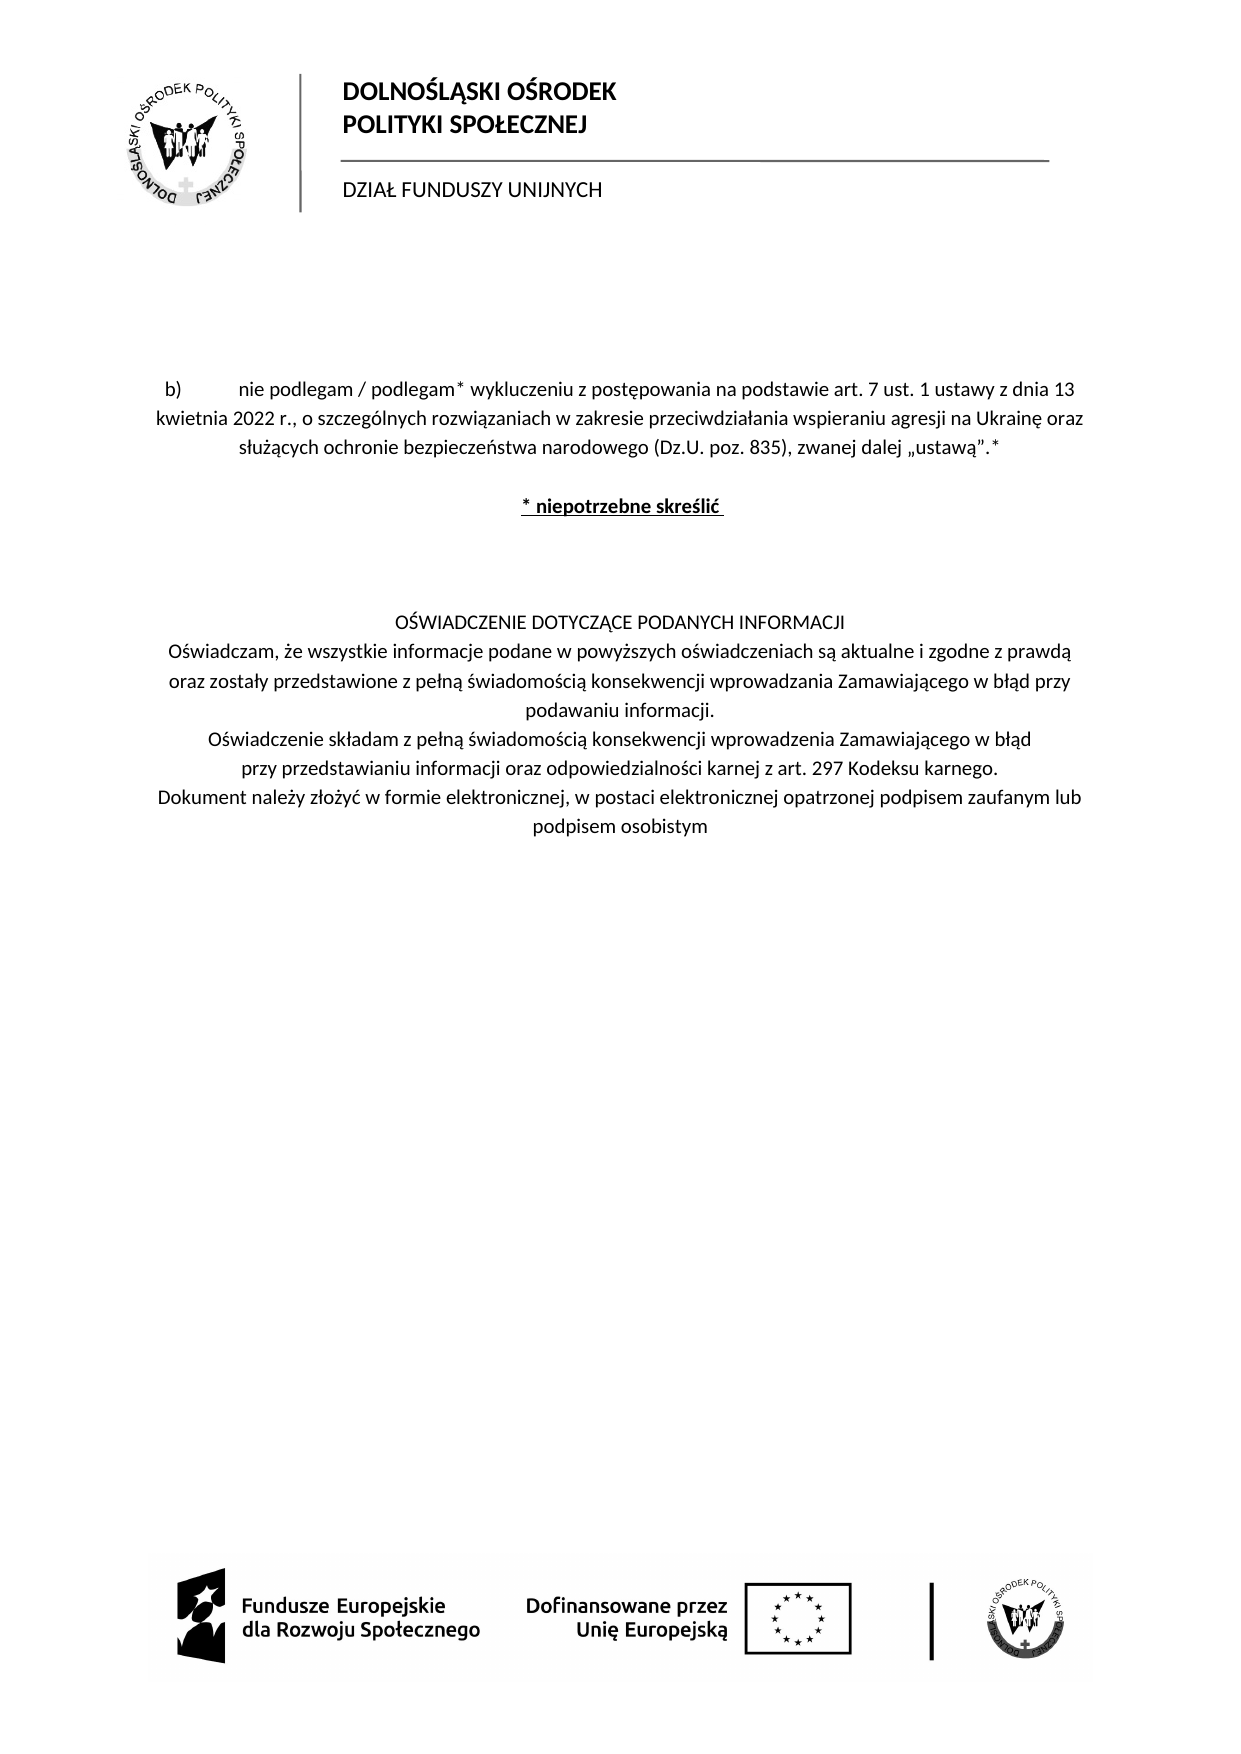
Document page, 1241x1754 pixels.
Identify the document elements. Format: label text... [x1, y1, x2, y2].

text b) nie podlegam / podlegam* wykluczeniu z postępowania na podstawie art. 7 ust. 1 ustawy z dnia 13 kwietnia 2022 r., o szczególnych rozwiązaniach w zakresie przeciwdziałania wspieraniu agresji na Ukrainę oraz służących ochronie bezpieczeństwa narodowego (Dz.U. poz. 835), zwanej dalej „ustawą”.* [148, 376, 1093, 460]
text przy przedstawianiu informacji oraz odpowiedzialności karnej z art. 297 Kodeksu karnego. [148, 755, 1093, 781]
text Dokument należy złożyć w formie elektronicznej, w postaci elektronicznej opatrzonej podpisem zaufanym lub podpisem osobistym [148, 784, 1093, 839]
text Oświadczenie składam z pełną świadomością konsekwencji wprowadzenia Zamawiającego w błąd [148, 726, 1093, 752]
picture [87, 62, 284, 225]
text * niepotrzebne skreślić [148, 493, 1093, 518]
text OŚWIADCZENIE DOTYCZĄCE PODANYCH INFORMACJI [148, 609, 1093, 635]
picture [147, 1553, 1093, 1682]
text Oświadczam, że wszystkie informacje podane w powyższych oświadczeniach są aktualne i zgodne z prawdą oraz zostały przedstawione z pełną świadomością konsekwencji wprowadzania Zamawiającego w błąd przy podawaniu informacji. [148, 639, 1093, 722]
